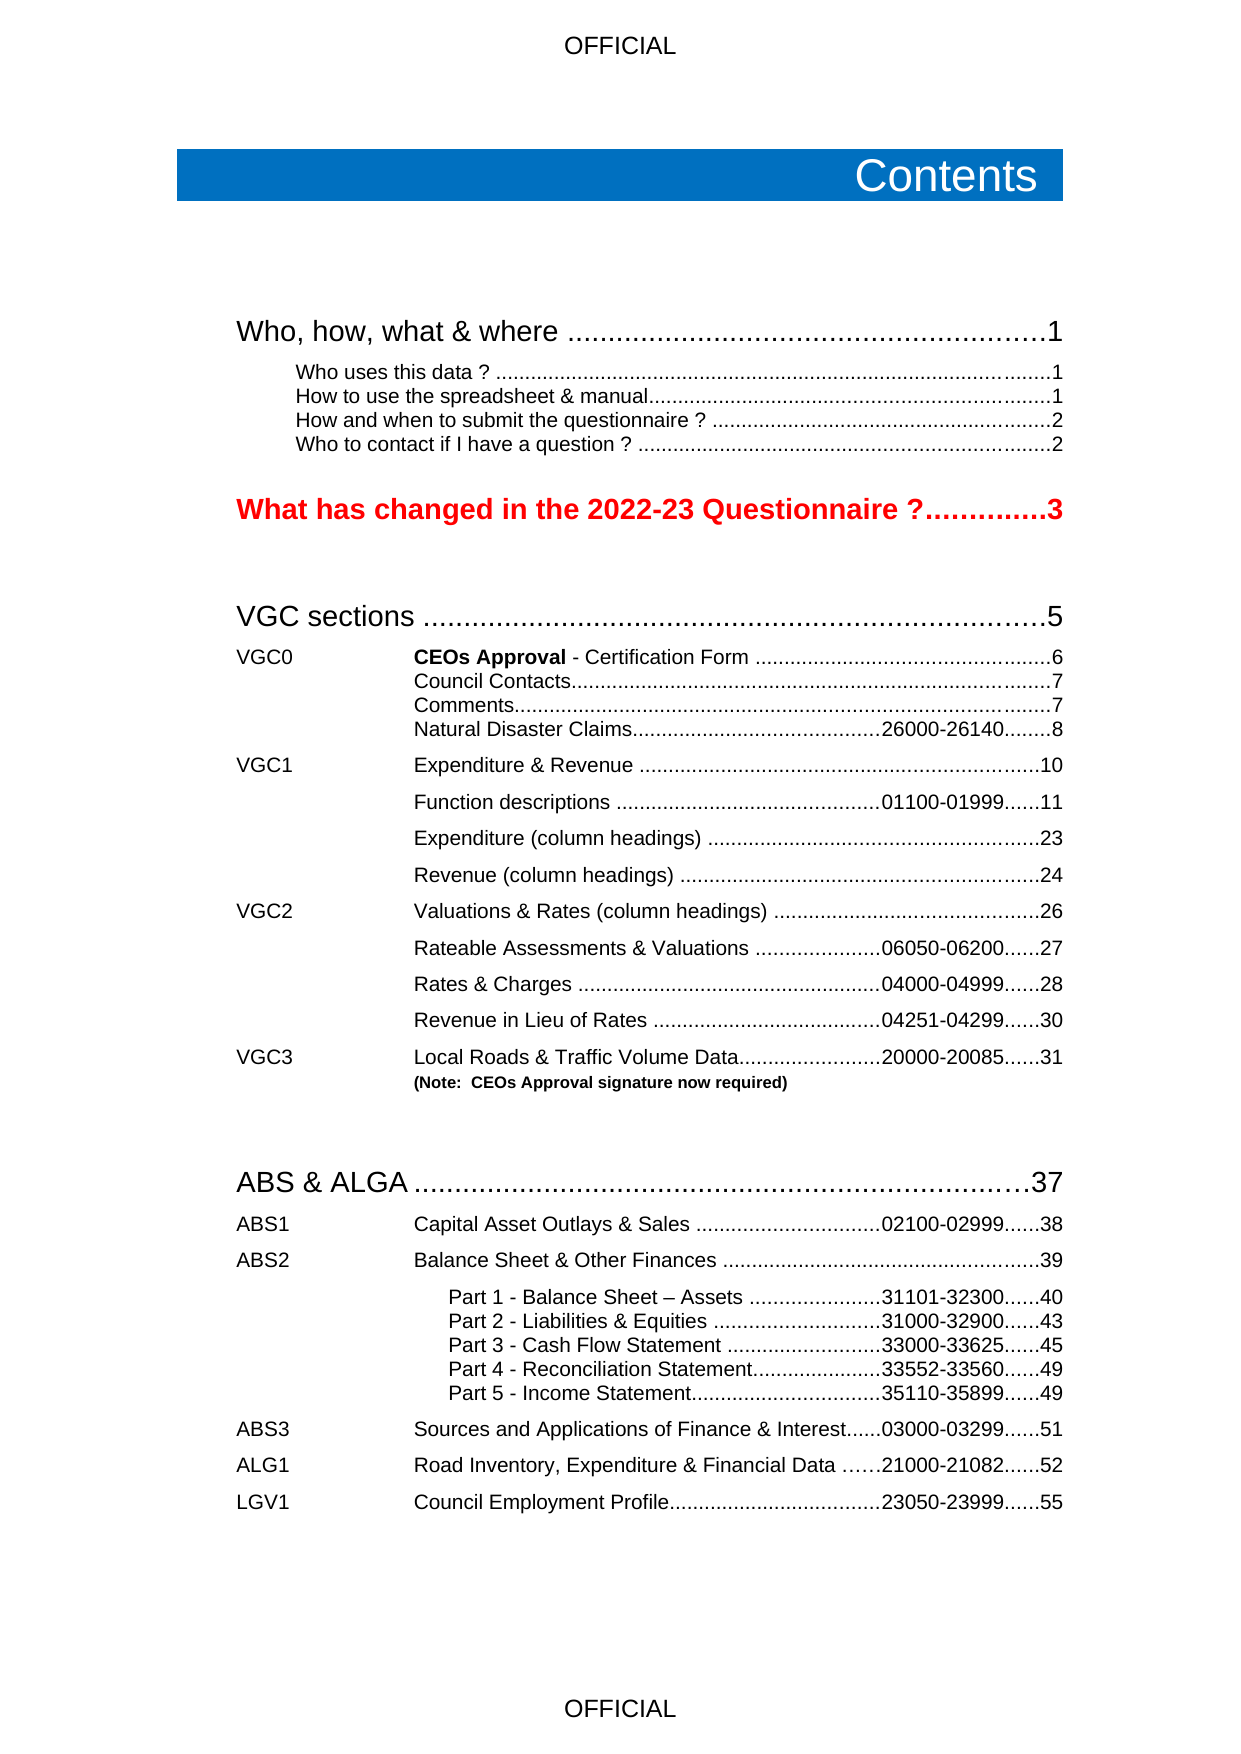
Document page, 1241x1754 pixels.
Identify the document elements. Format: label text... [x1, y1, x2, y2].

text LGV1 Council Employment Profile 23050-23999 55 [236, 1490, 1063, 1514]
text Who uses this data ? 1 [295, 360, 1063, 384]
text What has changed in the 2022-23 Questionnaire ? 3 [236, 492, 1063, 526]
text ALG1 Road Inventory, Expenditure & Financial Data 21000-21082 52 [236, 1453, 1063, 1477]
text VGC0 CEOs Approval - Certification Form 6 Council Contacts 7 Comments 7 Natural Disaster Claims 26000-26140 8 [236, 645, 1063, 741]
text Revenue (column headings) 24 [236, 862, 1063, 886]
text Revenue in Lieu of Rates 04251-04299 30 [236, 1008, 1063, 1032]
text ABS3 Sources and Applications of Finance & Interest 03000-03299 51 [236, 1417, 1063, 1441]
text How and when to submit the questionnaire ? 2 [295, 408, 1063, 432]
text VGC sections 5 [236, 599, 1063, 632]
text Part 2 - Liabilities & Equities 31000-32900 43 [236, 1308, 1063, 1332]
text Part 3 - Cash Flow Statement 33000-33625 45 [236, 1332, 1063, 1356]
text Contents . [177, 149, 1063, 201]
text VGC3 Local Roads & Traffic Volume Data 20000-20085 31 (Note: CEOs Approval signature now required) [236, 1045, 1063, 1093]
text ABS & ALGA 37 [236, 1166, 1063, 1199]
text VGC2 Valuations & Rates (column headings) 26 [236, 899, 1063, 923]
text ABS1 Capital Asset Outlays & Sales 02100-02999 38 [236, 1212, 1063, 1236]
text Rates & Charges 04000-04999 28 [236, 972, 1063, 996]
text Who to contact if I have a question ? 2 [295, 432, 1063, 456]
text Expenditure (column headings) 23 [236, 826, 1063, 850]
text Part 4 - Reconciliation Statement 33552-33560 49 [236, 1356, 1063, 1380]
text Rateable Assessments & Valuations 06050-06200 27 [236, 935, 1063, 959]
text Part 1 - Balance Sheet – Assets 31101-32300 40 [236, 1284, 1063, 1308]
text Who, how, what & where 1 [236, 314, 1063, 347]
text How to use the spreadsheet & manual 1 [295, 384, 1063, 408]
text Part 5 - Income Statement 35110-35899 49 [236, 1380, 1063, 1404]
text VGC1 Expenditure & Revenue 10 [236, 753, 1063, 777]
text ABS2 Balance Sheet & Other Finances 39 [236, 1248, 1063, 1272]
text Function descriptions 01100-01999 11 [236, 789, 1063, 813]
